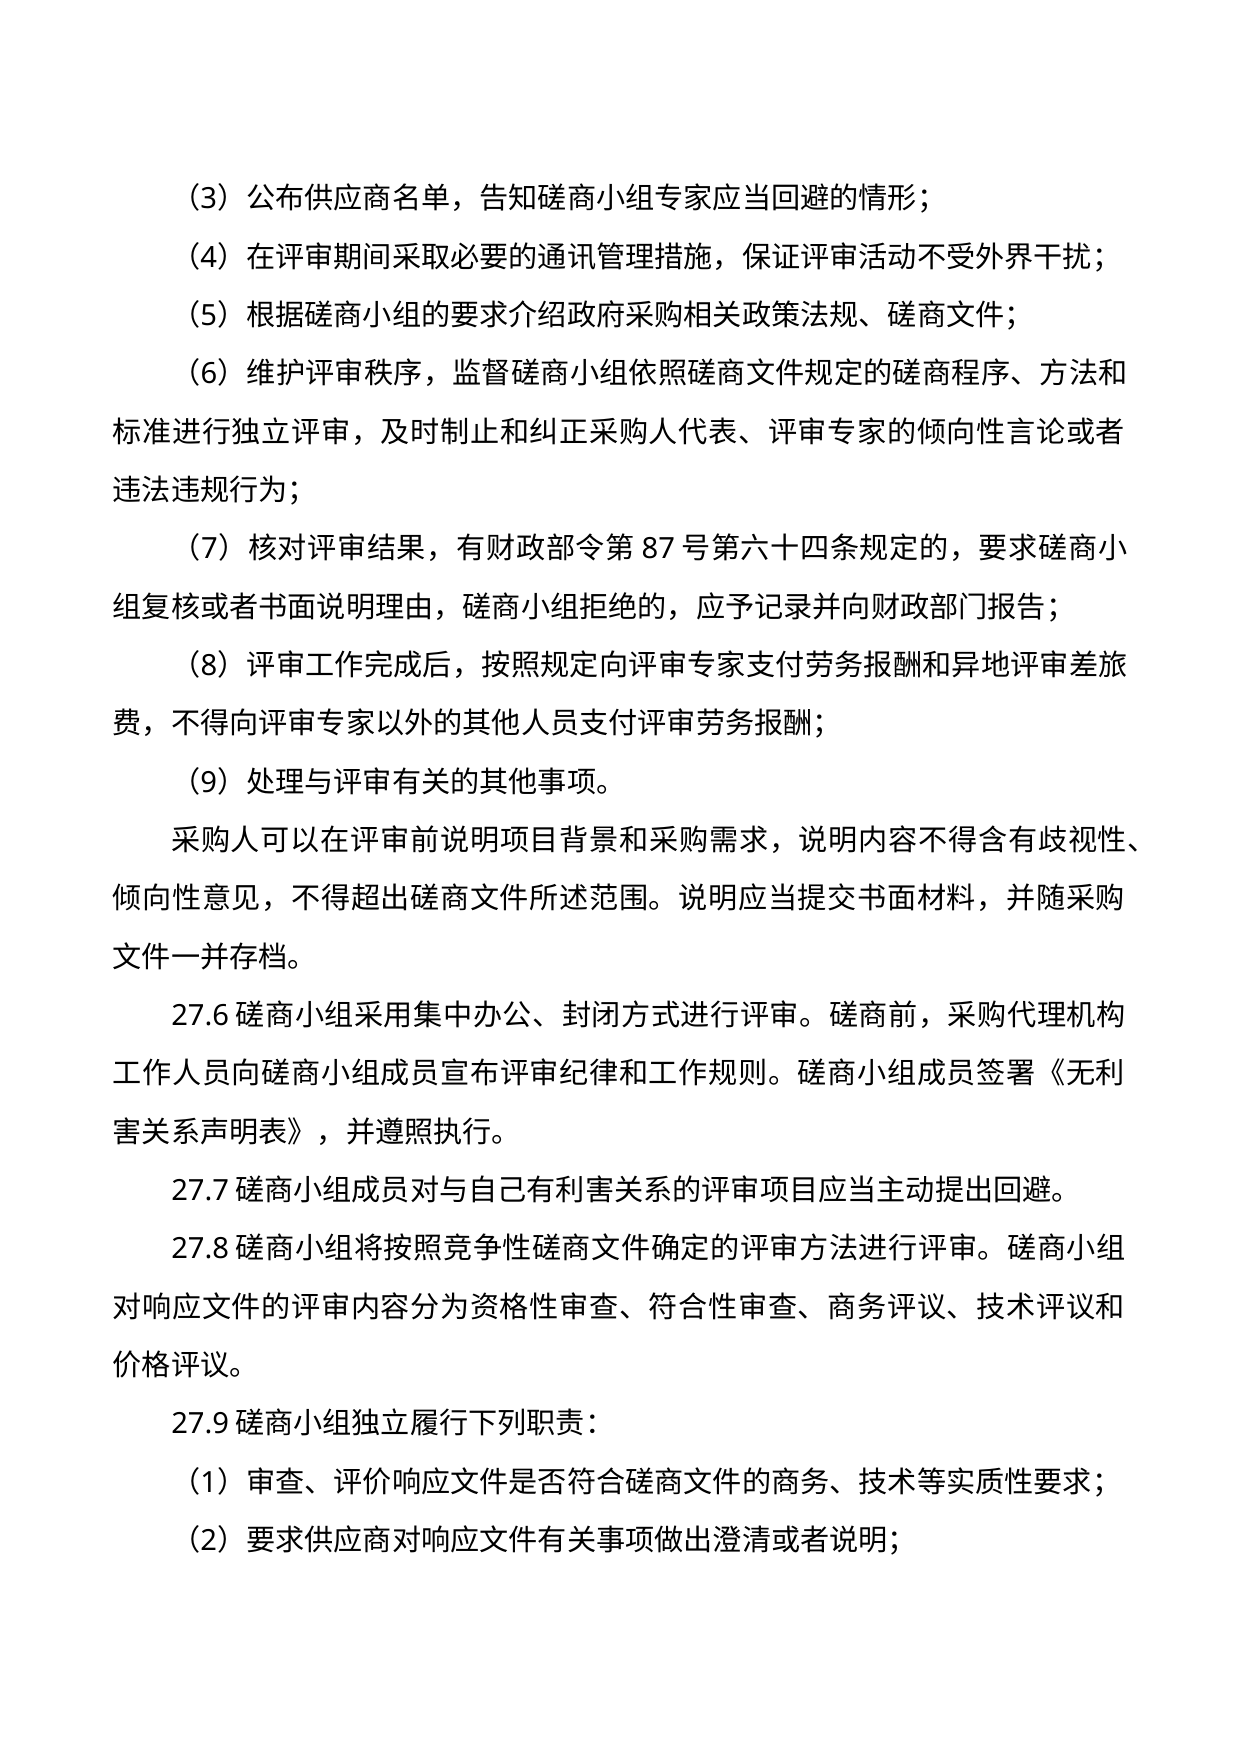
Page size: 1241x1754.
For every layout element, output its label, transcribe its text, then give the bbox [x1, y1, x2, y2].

text （5）根据磋商小组的要求介绍政府采购相关政策法规、磋商文件； [112, 279, 1128, 337]
text （8）评审工作完成后，按照规定向评审专家支付劳务报酬和异地评审差旅费，不得向评审专家以外的其他人员支付评审劳务报酬； [112, 629, 1128, 745]
text （4）在评审期间采取必要的通讯管理措施，保证评审活动不受外界干扰； [112, 220, 1128, 279]
text 27.9磋商小组独立履行下列职责： [112, 1387, 1128, 1445]
text （3）公布供应商名单，告知磋商小组专家应当回避的情形； [112, 162, 1128, 220]
text （2）要求供应商对响应文件有关事项做出澄清或者说明； [112, 1504, 1128, 1562]
text （1）审查、评价响应文件是否符合磋商文件的商务、技术等实质性要求； [112, 1445, 1128, 1504]
text （6）维护评审秩序，监督磋商小组依照磋商文件规定的磋商程序、方法和标准进行独立评审，及时制止和纠正采购人代表、评审专家的倾向性言论或者违法违规行为； [112, 337, 1128, 512]
text 27.6磋商小组采用集中办公、封闭方式进行评审。磋商前，采购代理机构工作人员向磋商小组成员宣布评审纪律和工作规则。磋商小组成员签署《无利害关系声明表》，并遵照执行。 [112, 979, 1128, 1154]
text （7）核对评审结果，有财政部令第87号第六十四条规定的，要求磋商小组复核或者书面说明理由，磋商小组拒绝的，应予记录并向财政部门报告； [112, 512, 1128, 629]
text （9）处理与评审有关的其他事项。 [112, 745, 1128, 804]
text 采购人可以在评审前说明项目背景和采购需求，说明内容不得含有歧视性、倾向性意见，不得超出磋商文件所述范围。说明应当提交书面材料，并随采购文件一并存档。 [112, 804, 1128, 979]
text 27.8磋商小组将按照竞争性磋商文件确定的评审方法进行评审。磋商小组对响应文件的评审内容分为资格性审查、符合性审查、商务评议、技术评议和价格评议。 [112, 1212, 1128, 1387]
text 27.7磋商小组成员对与自己有利害关系的评审项目应当主动提出回避。 [112, 1154, 1128, 1212]
